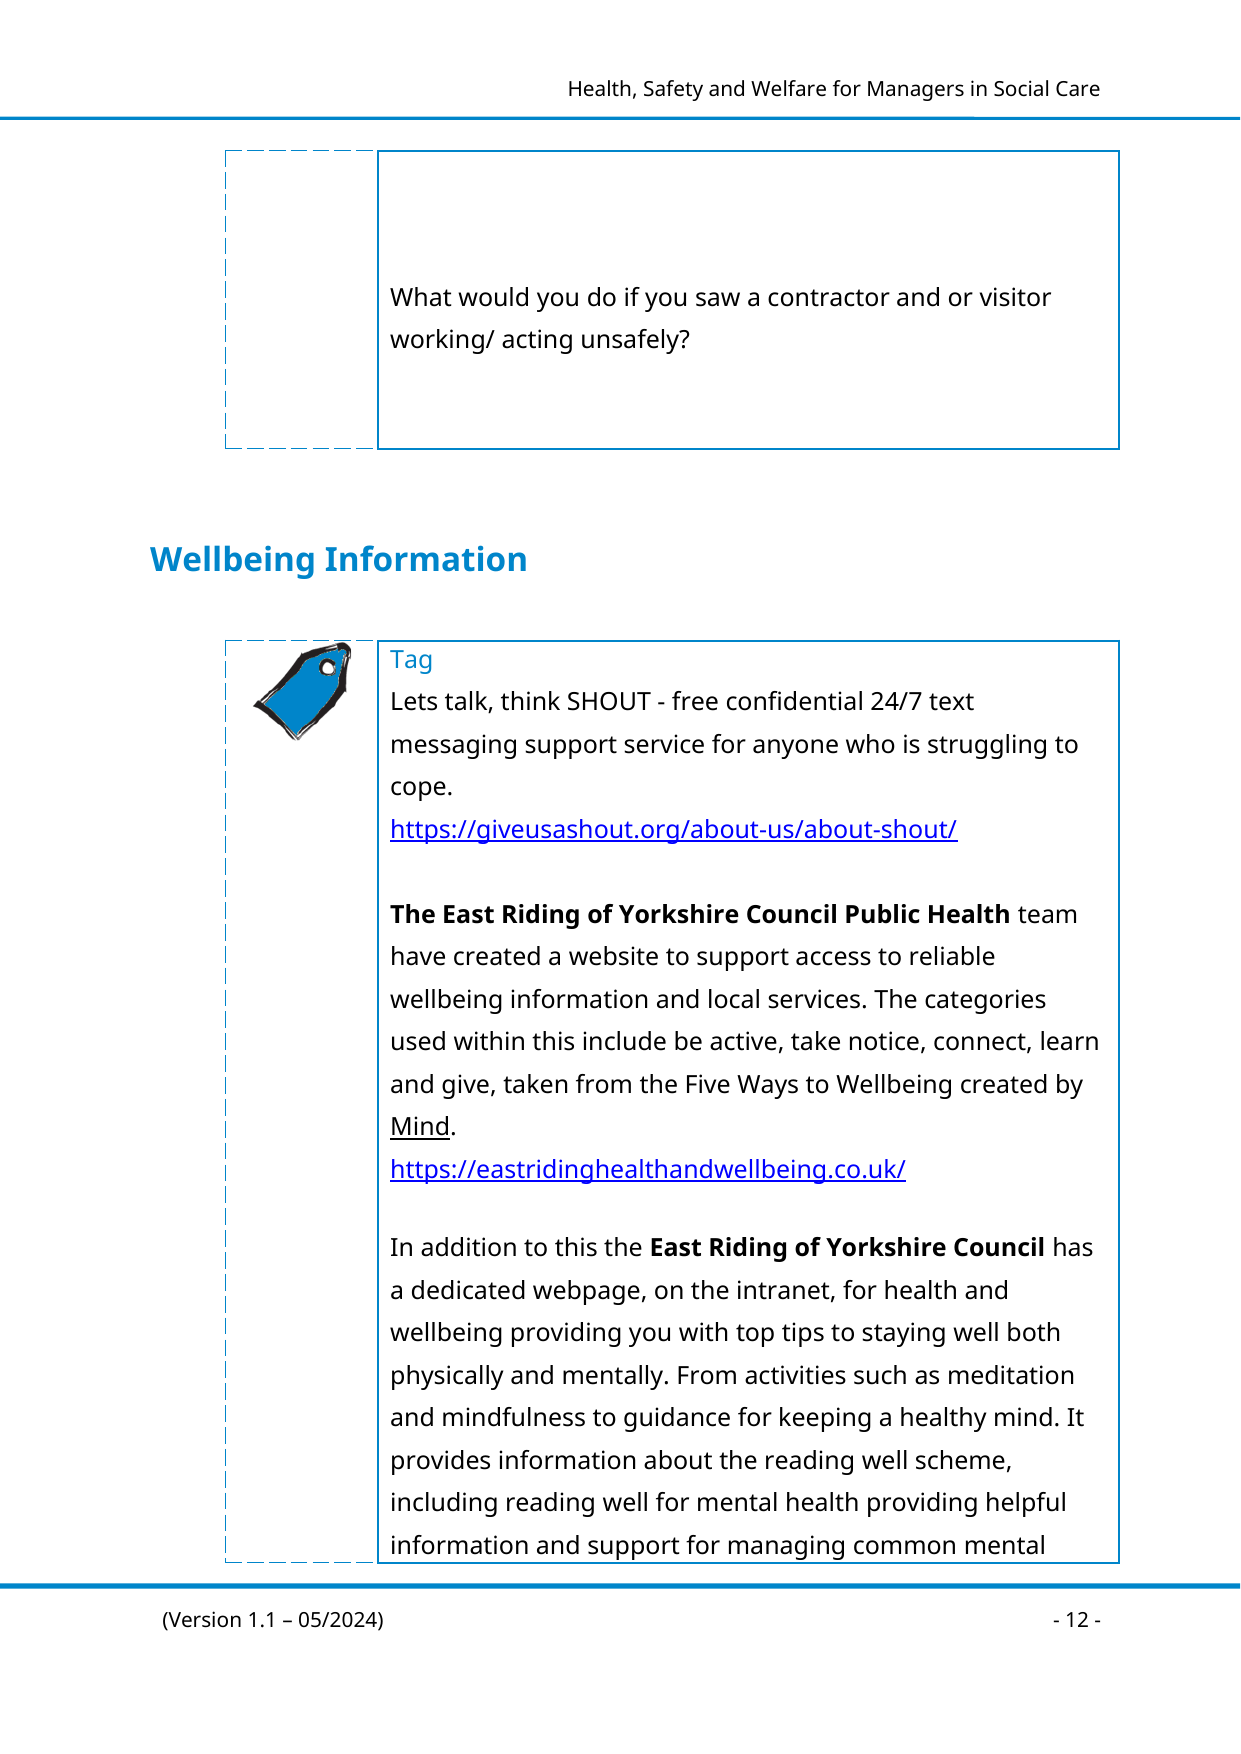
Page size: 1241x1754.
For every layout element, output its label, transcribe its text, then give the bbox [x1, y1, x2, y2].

picture [252, 641, 352, 741]
subtitle Wellbeing Information [150, 536, 1090, 581]
table_header [226, 150, 377, 448]
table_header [379, 152, 1118, 448]
table_header [226, 640, 377, 1562]
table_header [379, 642, 1118, 1562]
